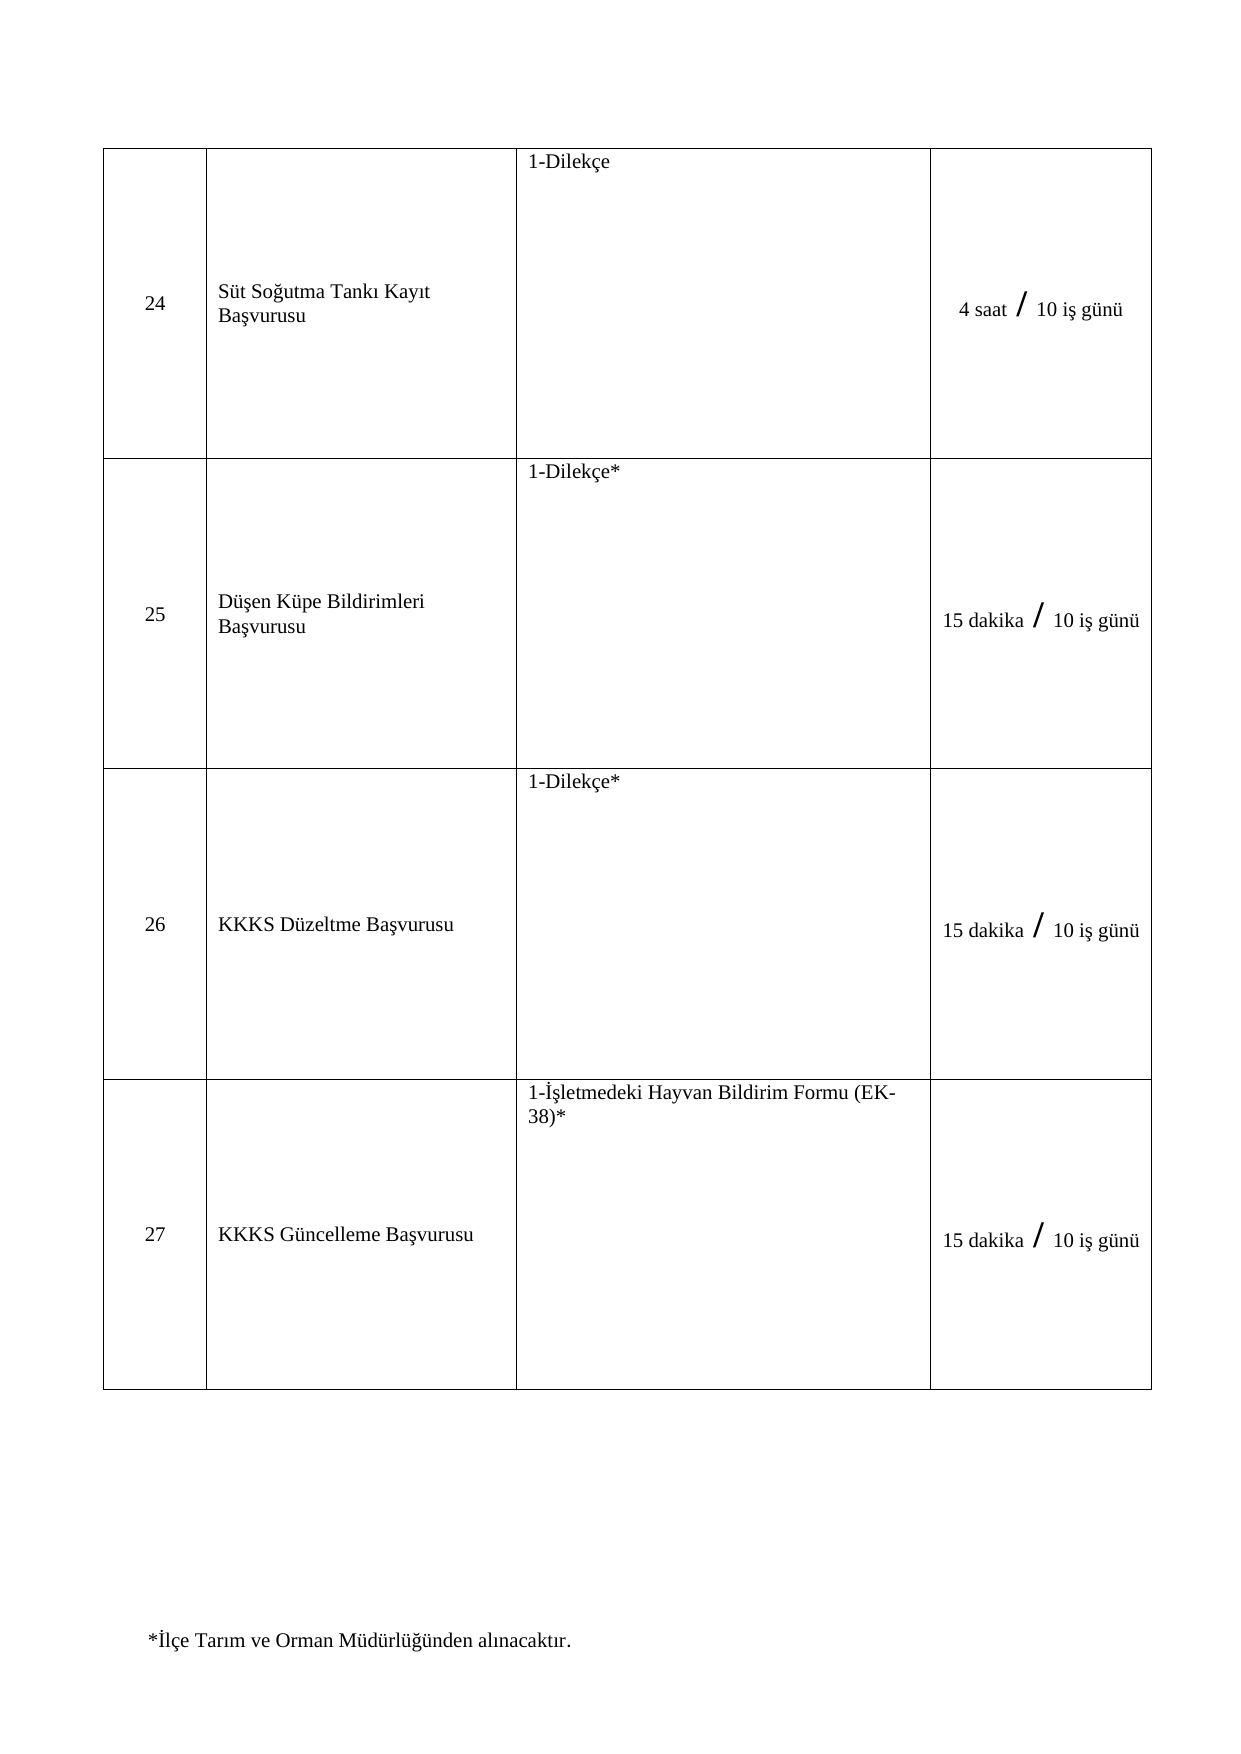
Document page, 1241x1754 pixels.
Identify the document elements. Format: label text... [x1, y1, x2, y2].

table_cell 1-Dilekçe [517, 149, 930, 458]
table_cell 1-Dilekçe* [517, 769, 930, 1078]
table_cell 15 dakika / 10 iş günü [931, 459, 1151, 768]
table_cell KKKS Düzeltme Başvurusu [207, 769, 516, 1078]
table_cell 1-Dilekçe* [517, 459, 930, 768]
table_cell 26 [104, 769, 206, 1078]
table_cell Düşen Küpe Bildirimleri Başvurusu [207, 459, 516, 768]
table_cell 4 saat / 10 iş günü [931, 149, 1151, 458]
table_cell Süt Soğutma Tankı Kayıt Başvurusu [207, 149, 516, 458]
table_cell 1-İşletmedeki Hayvan Bildirim Formu (EK-38)* [517, 1080, 930, 1389]
table_cell 24 [104, 149, 206, 458]
table_cell KKKS Güncelleme Başvurusu [207, 1080, 516, 1389]
table_cell 27 [104, 1080, 206, 1389]
table_cell 15 dakika / 10 iş günü [931, 769, 1151, 1078]
table_cell 15 dakika / 10 iş günü [931, 1080, 1151, 1389]
table_cell 25 [104, 459, 206, 768]
